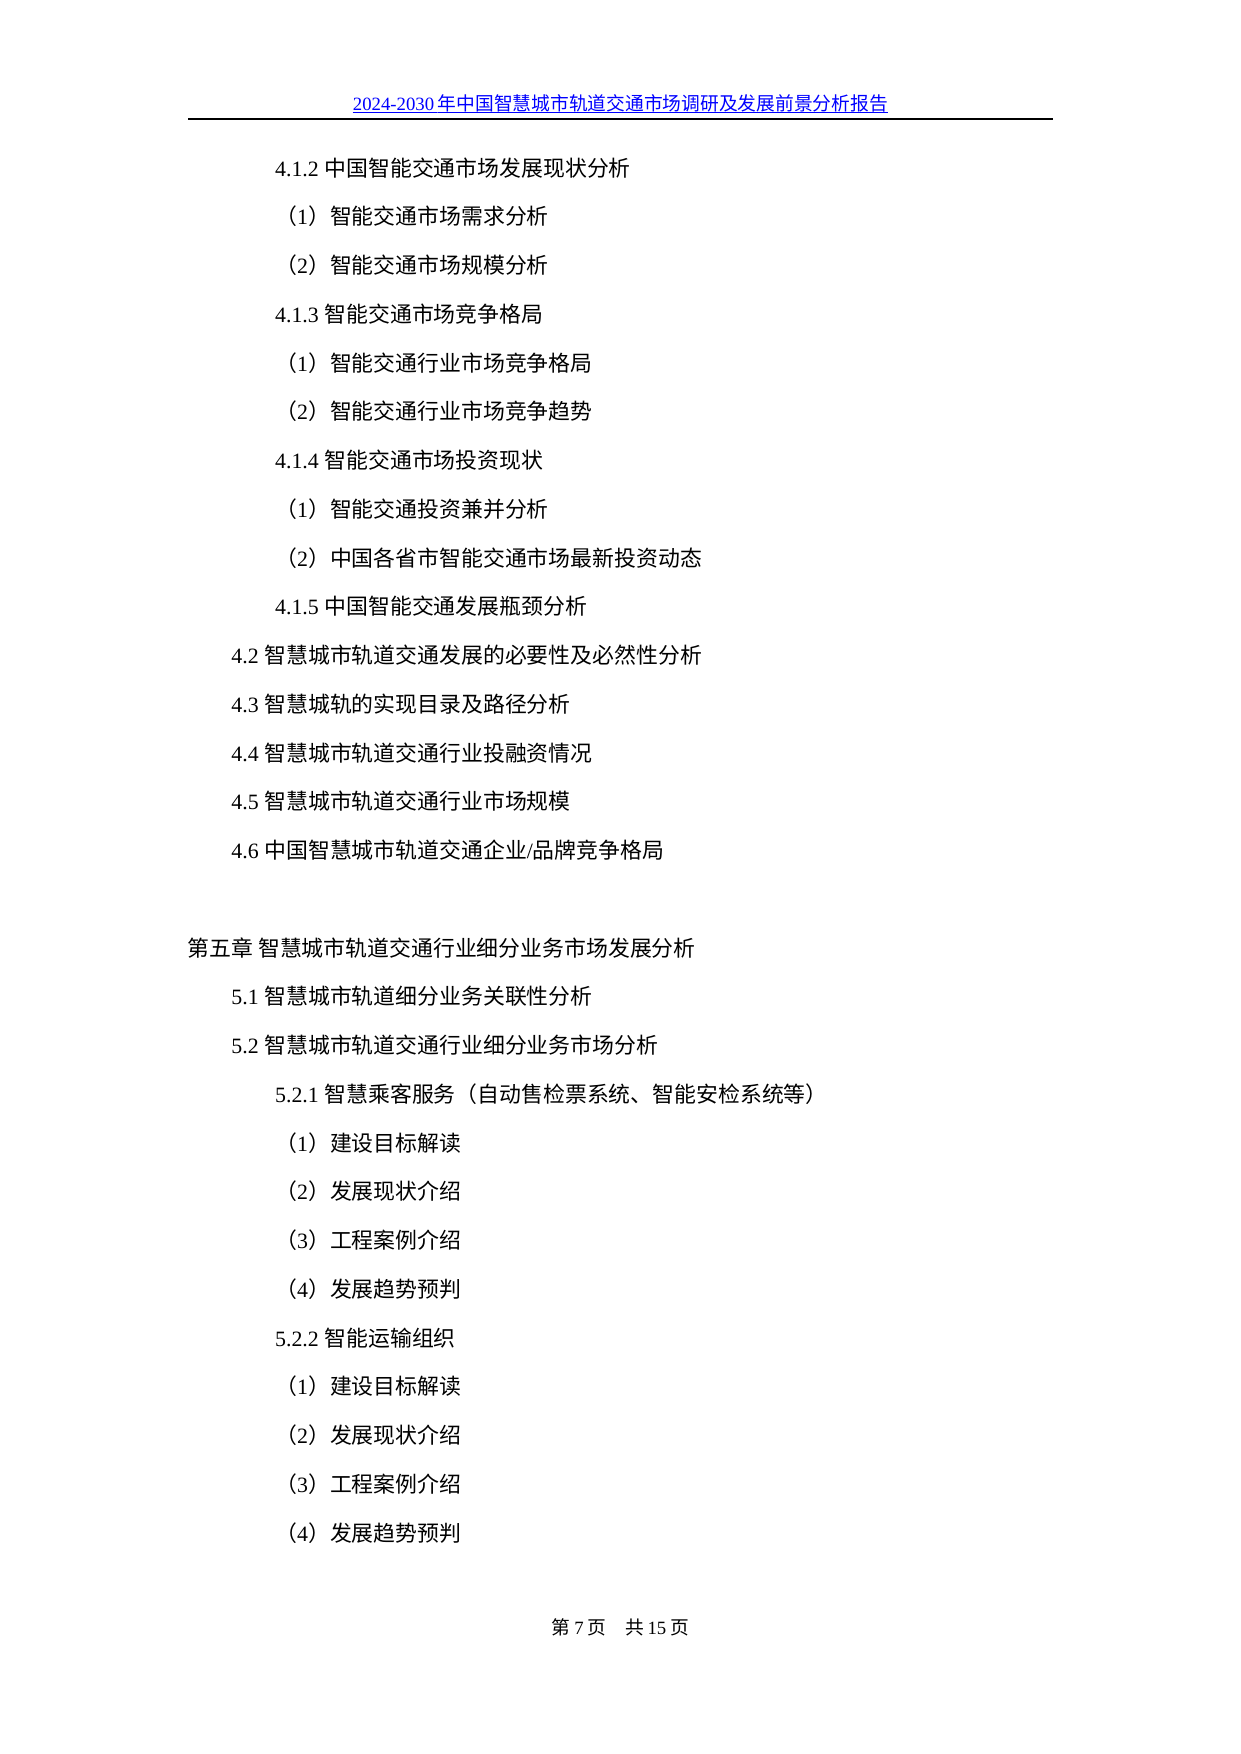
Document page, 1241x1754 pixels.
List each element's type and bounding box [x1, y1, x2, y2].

text [187, 150, 1053, 1548]
